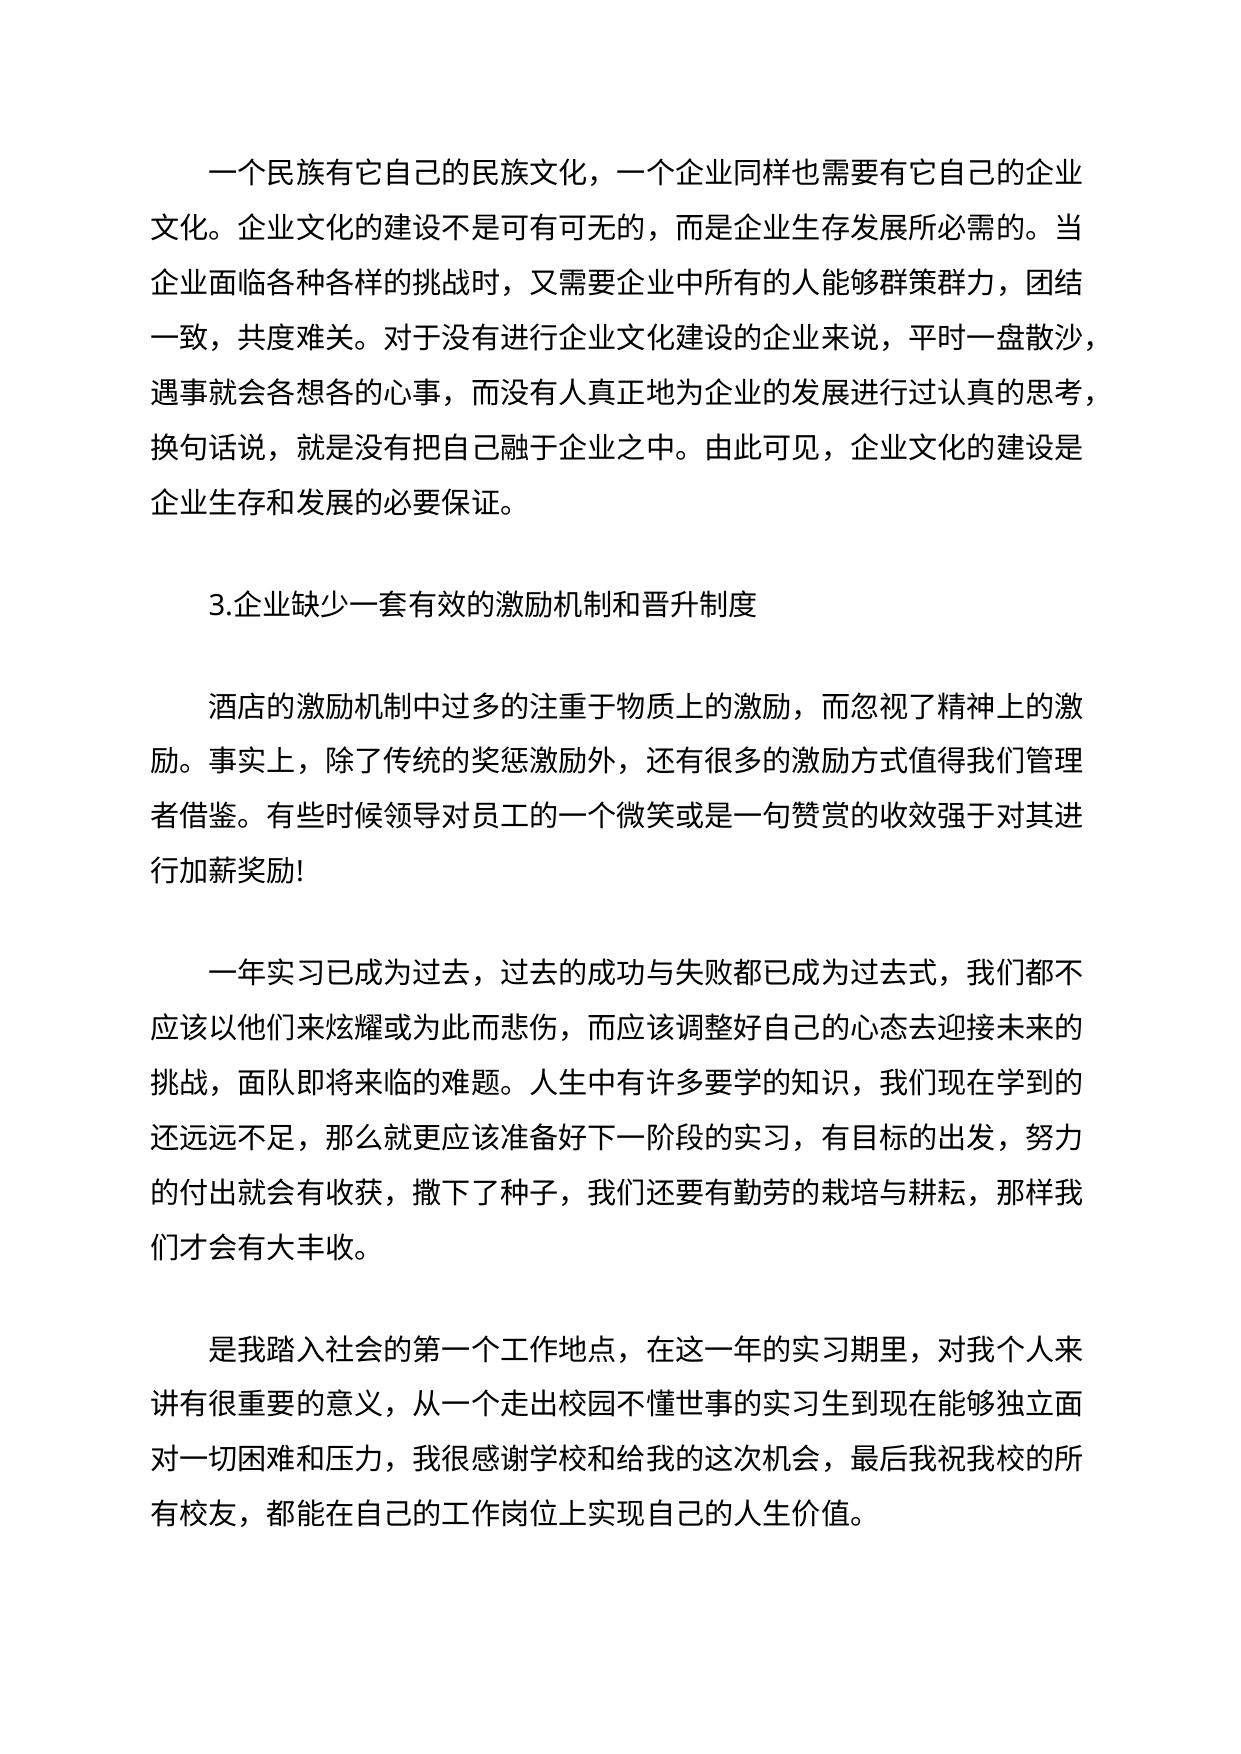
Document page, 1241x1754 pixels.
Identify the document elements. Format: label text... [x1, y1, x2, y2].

text 酒店的激励机制中过多的注重于物质上的激励，而忽视了精神上的激励。事实上，除了传统的奖惩激励外，还有很多的激励方式值得我们管理者借鉴。有些时候领导对员工的一个微笑或是一句赞赏的收效强于对其进行加薪奖励! [150, 683, 1090, 890]
text 一个民族有它自己的民族文化，一个企业同样也需要有它自己的企业文化。企业文化的建设不是可有可无的，而是企业生存发展所必需的。当企业面临各种各样的挑战时，又需要企业中所有的人能够群策群力，团结一致，共度难关。对于没有进行企业文化建设的企业来说，平时一盘散沙，遇事就会各想各的心事，而没有人真正地为企业的发展进行过认真的思考，换句话说，就是没有把自己融于企业之中。由此可见，企业文化的建设是企业生存和发展的必要保证。 [150, 150, 1090, 522]
text 3.企业缺少一套有效的激励机制和晋升制度 [150, 581, 1090, 623]
text 一年实习已成为过去，过去的成功与失败都已成为过去式，我们都不应该以他们来炫耀或为此而悲伤，而应该调整好自己的心态去迎接未来的挑战，面队即将来临的难题。人生中有许多要学的知识，我们现在学到的还远远不足，那么就更应该准备好下一阶段的实习，有目标的出发，努力的付出就会有收获，撒下了种子，我们还要有勤劳的栽培与耕耘，那样我们才会有大丰收。 [150, 950, 1090, 1267]
text 是我踏入社会的第一个工作地点，在这一年的实习期里，对我个人来讲有很重要的意义，从一个走出校园不懂世事的实习生到现在能够独立面对一切困难和压力，我很感谢学校和给我的这次机会，最后我祝我校的所有校友，都能在自己的工作岗位上实现自己的人生价值。 [150, 1326, 1090, 1533]
